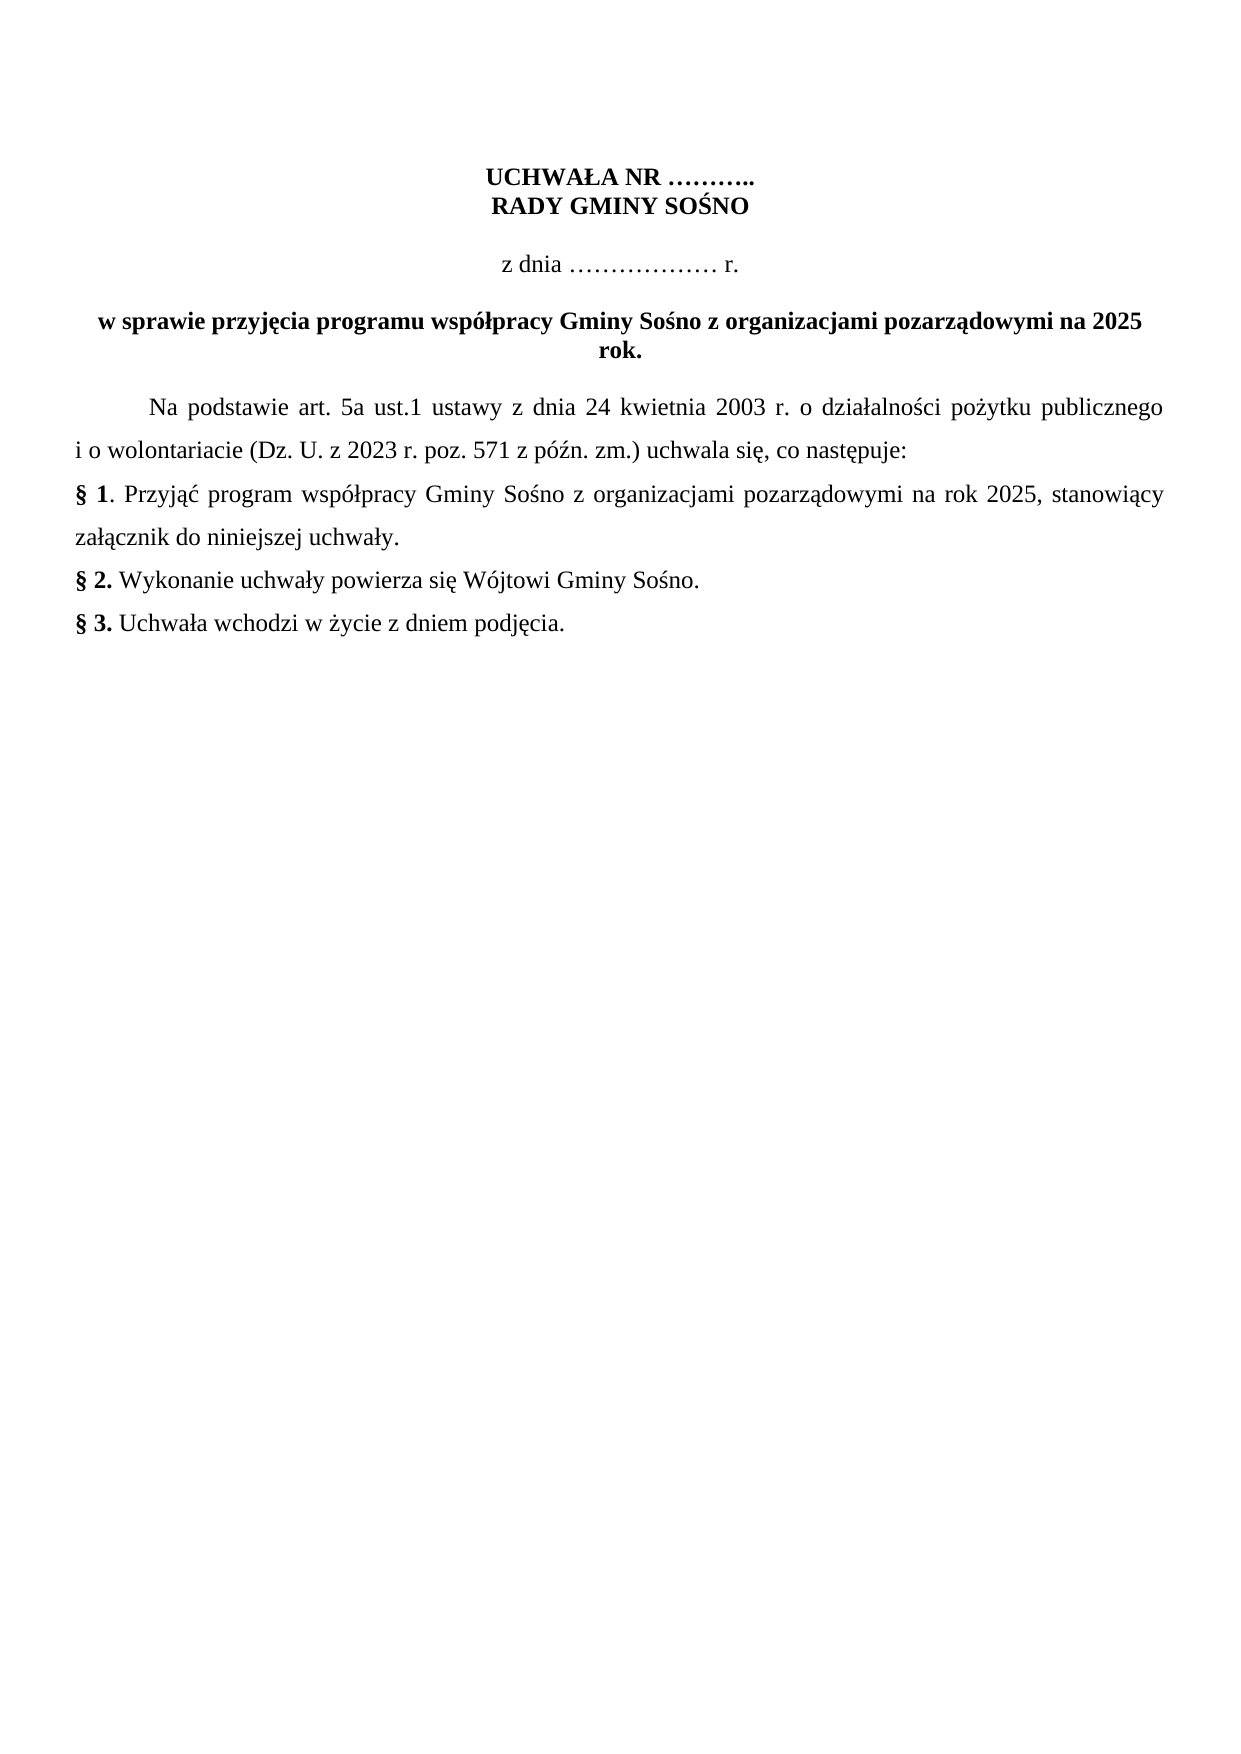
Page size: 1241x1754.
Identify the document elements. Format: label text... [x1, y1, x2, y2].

text UCHWAŁA NR ……….. [75, 162, 1165, 191]
text RADY GMINY SOŚNO [75, 191, 1165, 220]
text w sprawie przyjęcia programu współpracy Gminy Sośno z organizacjami pozarządowymi na 2025 rok. [75, 306, 1165, 364]
text Na podstawie art. 5a ust.1 ustawy z dnia 24 kwietnia 2003 r. o działalności pożytku publicznego i o wolontariacie (Dz. U. z 2023 r. poz. 571 z późn. zm.) uchwala się, co następuje: [75, 392, 1165, 464]
text § 2. Wykonanie uchwały powierza się Wójtowi Gminy Sośno. [75, 565, 1165, 594]
text § 3. Uchwała wchodzi w życie z dniem podjęcia. [75, 608, 1165, 637]
text z dnia ……………… r. [75, 249, 1165, 277]
text § 1. Przyjąć program współpracy Gminy Sośno z organizacjami pozarządowymi na rok 2025, stanowiący załącznik do niniejszej uchwały. [75, 479, 1165, 551]
